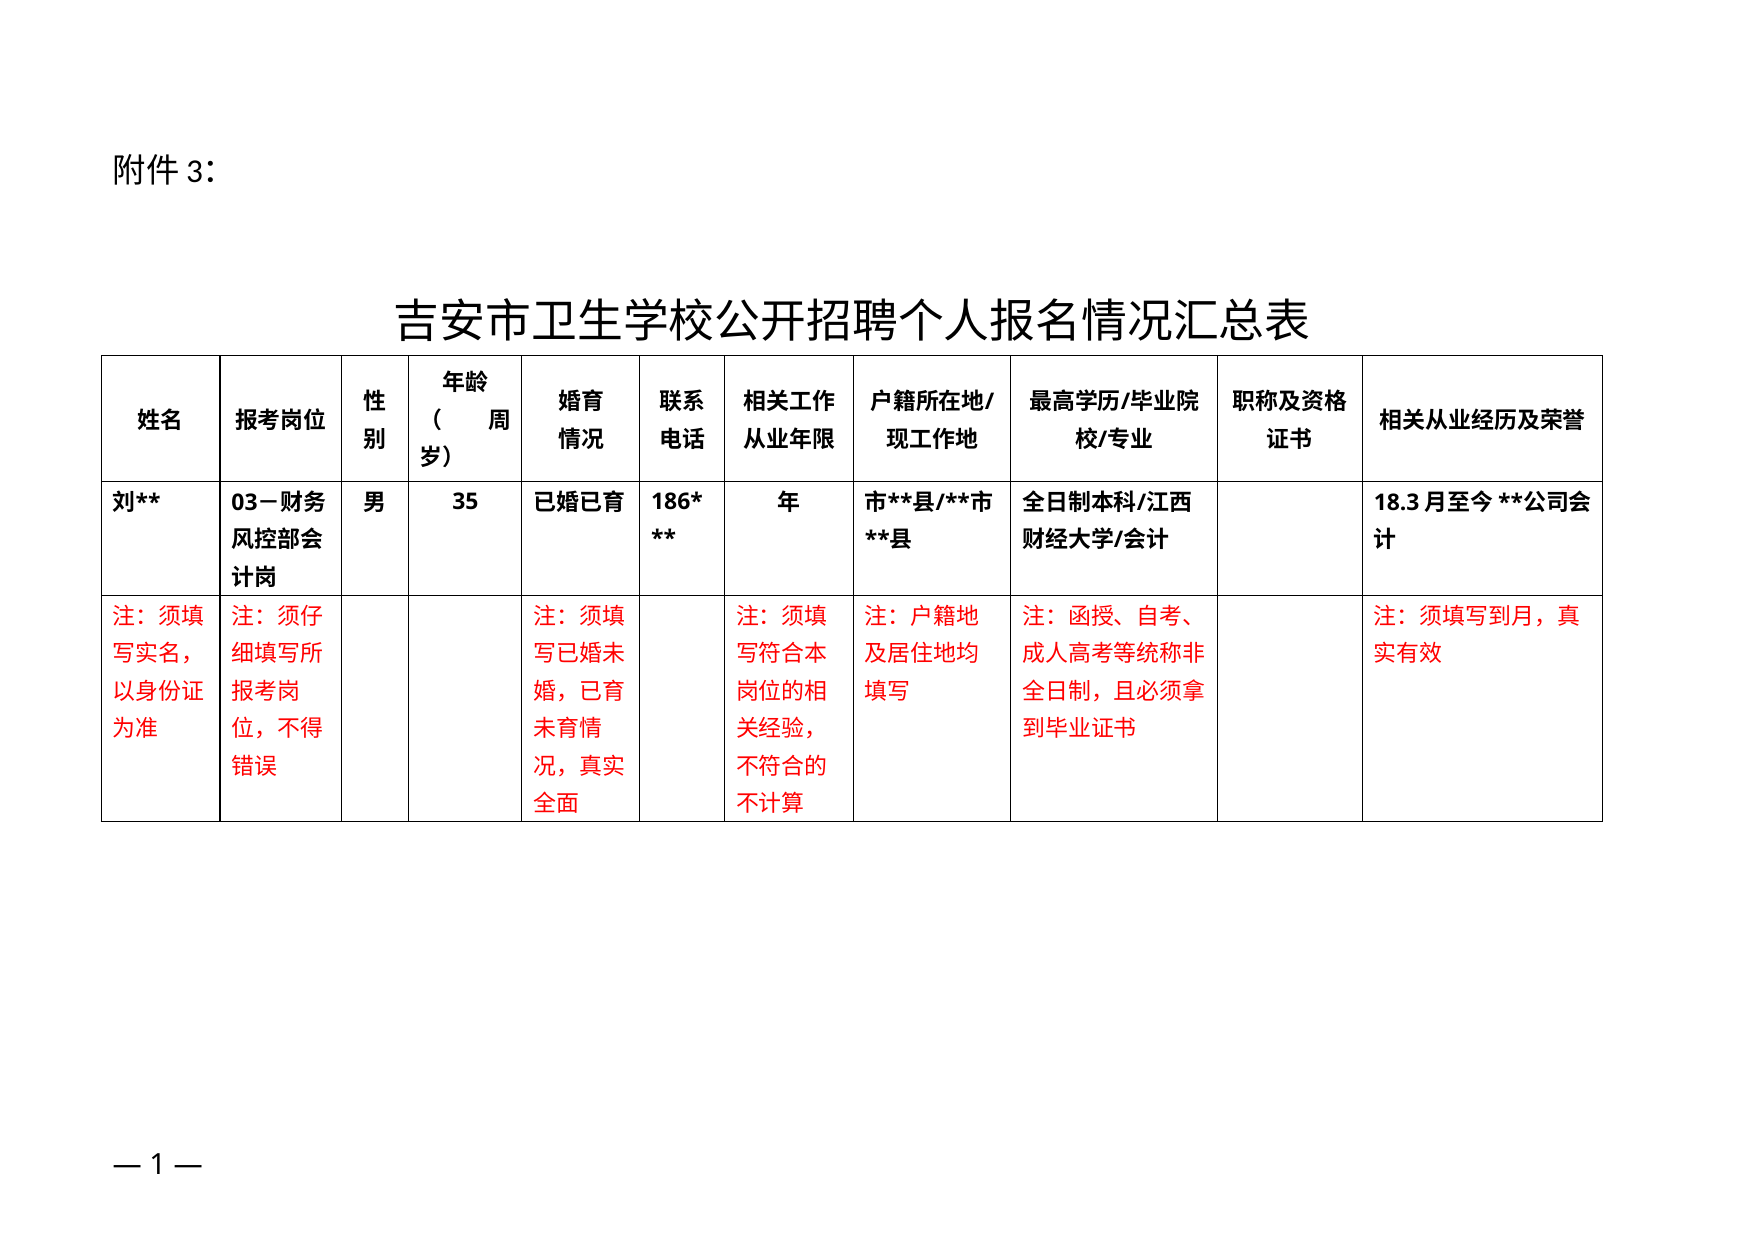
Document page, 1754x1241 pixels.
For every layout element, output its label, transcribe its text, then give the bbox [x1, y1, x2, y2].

table_cell [1218, 596, 1362, 821]
table_cell 注：须填写已婚未婚，已育未育情况，真实全面 [522, 596, 639, 821]
table_cell 联系 电话 [640, 356, 724, 481]
table_cell [640, 596, 724, 821]
table_cell 186*** [640, 482, 724, 594]
table_cell 18.3月至今 **公司会计 [1363, 482, 1602, 594]
table_cell 注：须填写到月，真实有效 [1363, 596, 1602, 821]
table_cell 注：须填写符合本岗位的相关经验，不符合的不计算 [725, 596, 853, 821]
table_cell [409, 596, 521, 821]
table_cell 报考岗位 [221, 356, 341, 481]
table_cell 户籍所在地/现工作地 [854, 356, 1010, 481]
table_cell 注：须填写实名，以身份证为准 [102, 596, 219, 821]
table_cell 注：须仔细填写所报考岗位，不得错误 [221, 596, 341, 821]
table_cell 注：户籍地及居住地均填写 [854, 596, 1010, 821]
table_cell 最高学历/毕业院校/专业 [1011, 356, 1217, 481]
table_cell 注：函授、自考、成人高考等统称非全日制，且必须拿到毕业证书 [1011, 596, 1217, 821]
table_cell 年 [725, 482, 853, 594]
table_header 附件3： [101, 130, 1603, 280]
table_cell 吉安市卫生学校公开招聘个人报名情况汇总表 [101, 280, 1603, 355]
table_cell 市**县/**市**县 [854, 482, 1010, 594]
table_cell 刘** [102, 482, 219, 594]
table_cell 已婚已育 [522, 482, 639, 594]
table_cell 姓名 [102, 356, 219, 481]
table_cell 婚育 情况 [522, 356, 639, 481]
table_cell 相关从业经历及荣誉 [1363, 356, 1602, 481]
table_cell 年龄 （周岁） [409, 356, 521, 481]
table_cell 相关工作从业年限 [725, 356, 853, 481]
table_cell 35 [409, 482, 521, 594]
table_cell [1218, 482, 1362, 594]
table_cell [342, 596, 408, 821]
table_cell 全日制本科/江西财经大学/会计 [1011, 482, 1217, 594]
table_cell 03－财务风控部会计岗 [221, 482, 341, 594]
table_cell 性别 [342, 356, 408, 481]
table_cell 职称及资格证书 [1218, 356, 1362, 481]
table_cell 男 [342, 482, 408, 594]
